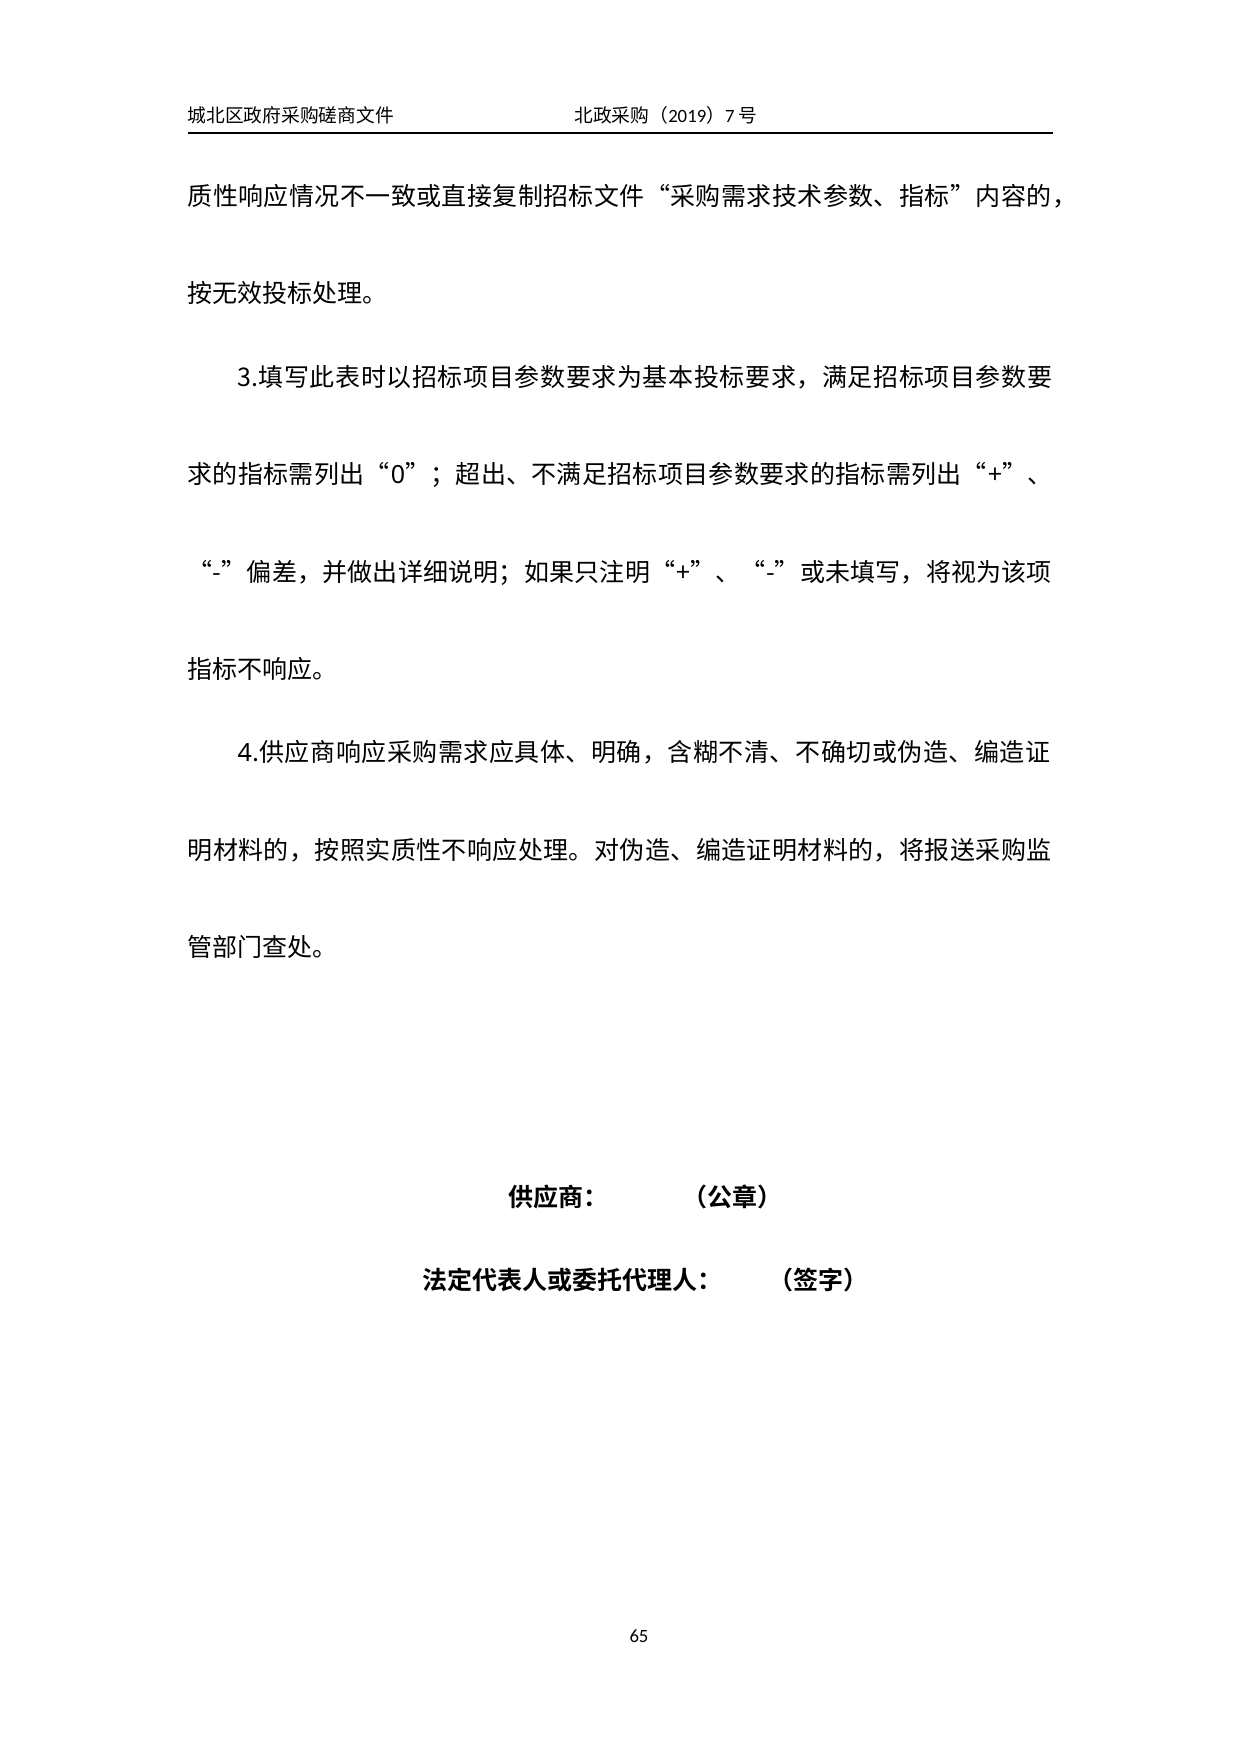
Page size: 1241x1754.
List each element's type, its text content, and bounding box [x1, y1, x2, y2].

text 供应商： （公章） [187, 1163, 1053, 1228]
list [187, 162, 1053, 324]
text 4.供应商响应采购需求应具体、明确，含糊不清、不确切或伪造、编造证明材料的，按照实质性不响应处理。对伪造、编造证明材料的，将报送采购监管部门查处。 [187, 718, 1053, 978]
list 填写此表时以招标项目参数要求为基本投标要求，满足招标项目参数要求的指标需列出“0”；超出、不满足招标项目参数要求的指标需列出“+”、“-”偏差，并做出详细说明；如果只注明“+”、“-”或未填写，将视为该项指标不响应。 [187, 343, 1053, 700]
text 法定代表人或委托代理人： （签字） [187, 1246, 1053, 1311]
